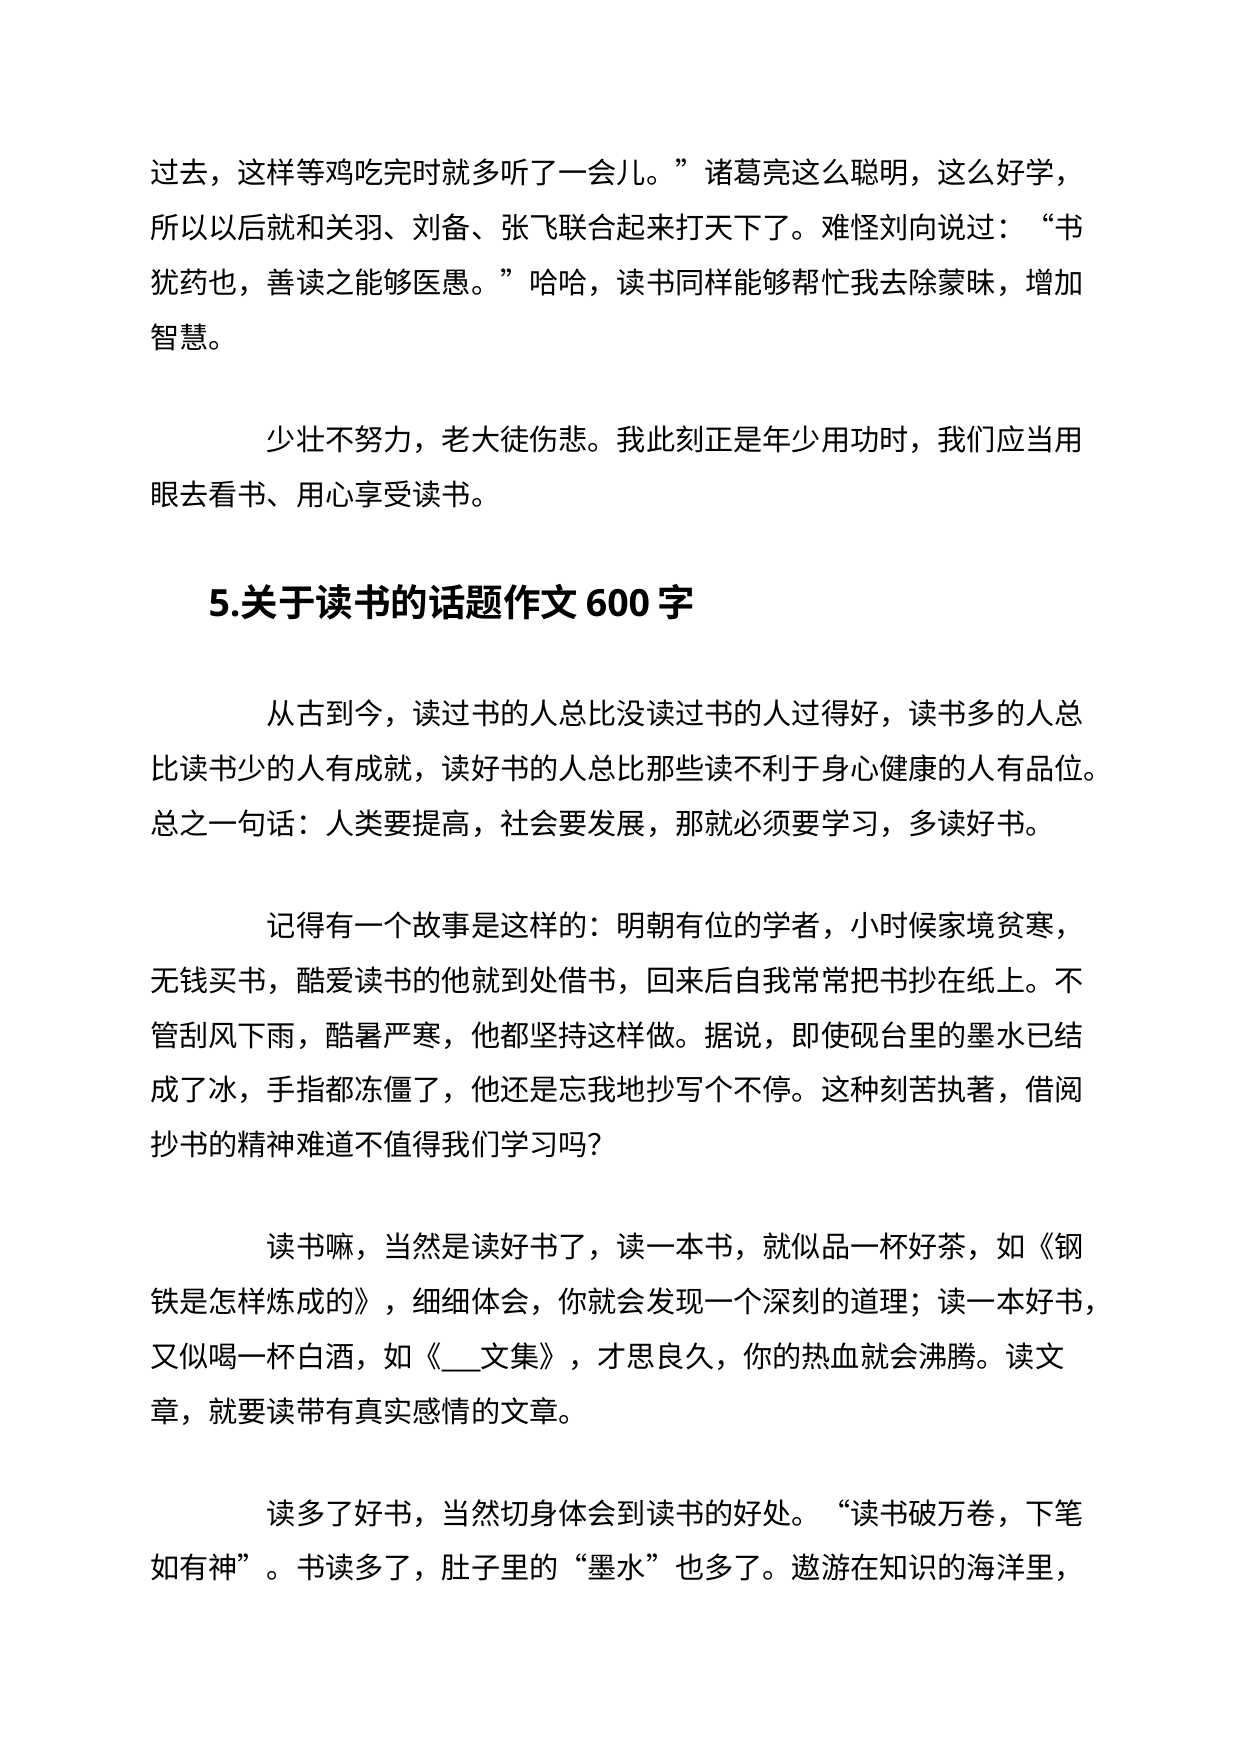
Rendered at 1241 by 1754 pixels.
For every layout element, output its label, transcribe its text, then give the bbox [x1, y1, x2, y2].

text 少壮不努力，老大徒伤悲。我此刻正是年少用功时，我们应当用眼去看书、用心享受读书。 [150, 416, 1090, 514]
text 从古到今，读过书的人总比没读过书的人过得好，读书多的人总比读书少的人有成就，读好书的人总比那些读不利于身心健康的人有品位。总之一句话：人类要提高，社会要发展，那就必须要学习，多读好书。 [150, 691, 1090, 843]
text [150, 150, 1090, 357]
text 读书嘛，当然是读好书了，读一本书，就似品一杯好茶，如《钢铁是怎样炼成的》，细细体会，你就会发现一个深刻的道理；读一本好书，又似喝一杯白酒，如《___文集》，才思良久，你的热血就会沸腾。读文章，就要读带有真实感情的文章。 [150, 1224, 1090, 1431]
text 5.关于读书的话题作文600字 [150, 573, 1090, 628]
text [150, 1490, 1090, 1587]
text 记得有一个故事是这样的：明朝有位的学者，小时候家境贫寒，无钱买书，酷爱读书的他就到处借书，回来后自我常常把书抄在纸上。不管刮风下雨，酷暑严寒，他都坚持这样做。据说，即使砚台里的墨水已结成了冰，手指都冻僵了，他还是忘我地抄写个不停。这种刻苦执著，借阅抄书的精神难道不值得我们学习吗？ [150, 902, 1090, 1164]
